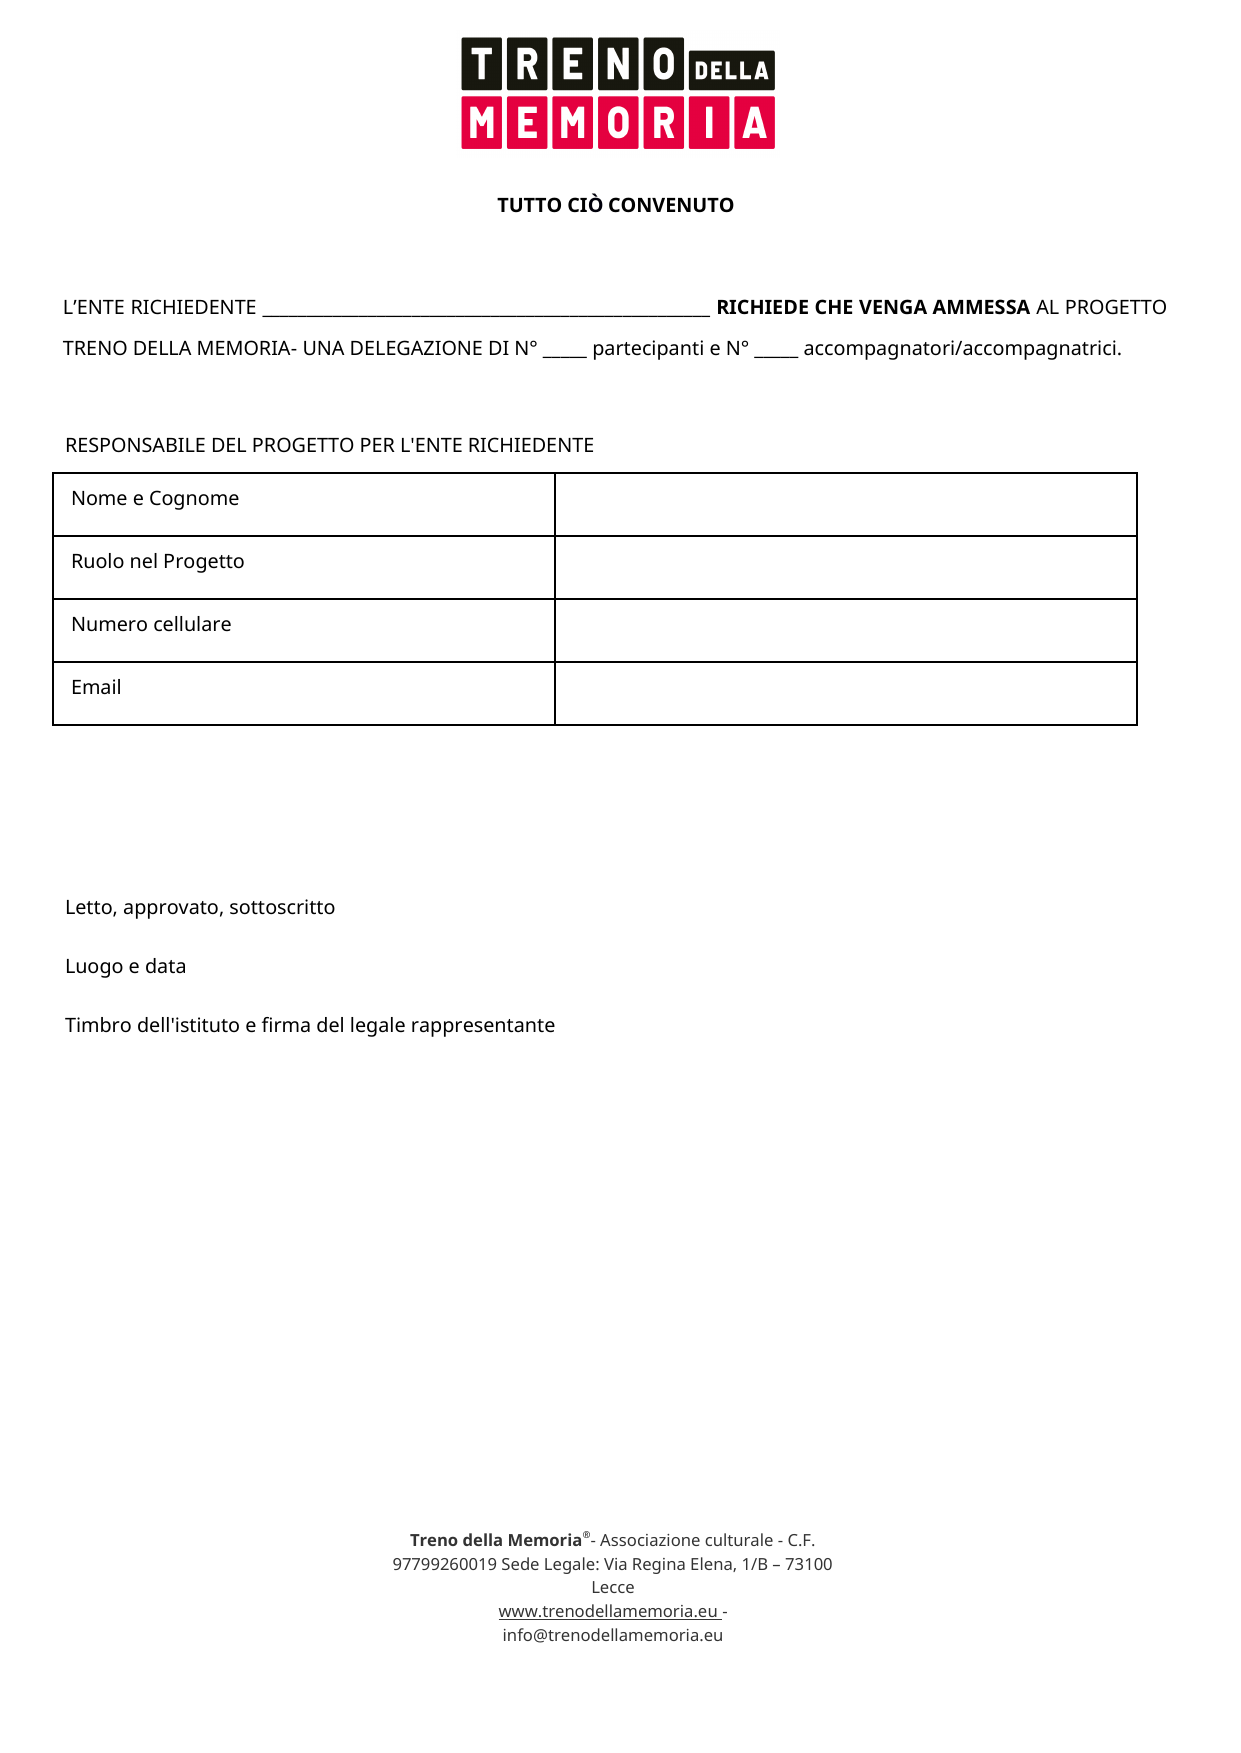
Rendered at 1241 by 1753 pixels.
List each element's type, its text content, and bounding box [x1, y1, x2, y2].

text Timbro dell'istituto e firma del legale rappresentante [65, 1012, 1172, 1039]
text RESPONSABILE DEL PROGETTO PER L'ENTE RICHIEDENTE [65, 432, 1172, 458]
table_cell Ruolo nel Progetto [54, 537, 554, 598]
picture [455, 30, 780, 158]
text Luogo e data [65, 953, 1172, 979]
table_cell Email [54, 663, 554, 724]
text L’ENTE RICHIEDENTE ___________________________________________________ RICHIEDE CHE VENGA AMMESSA AL PROGETTO TRENO DELLA MEMORIA- UNA DELEGAZIONE DI N° _____ partecipanti e N° _____ accompagnatori/accompagnatrici. [63, 294, 1167, 361]
table_cell [556, 537, 1136, 598]
table_cell [556, 663, 1136, 724]
table_cell Numero cellulare [54, 600, 554, 661]
table_header [556, 474, 1136, 535]
text TUTTO CIÒ CONVENUTO [64, 191, 588, 218]
table_header Nome e Cognome [54, 474, 554, 535]
text TUTTO CIÒ CONVENUTO [603, 191, 1167, 218]
table_cell [556, 600, 1136, 661]
text Letto, approvato, sottoscritto [65, 893, 1172, 920]
